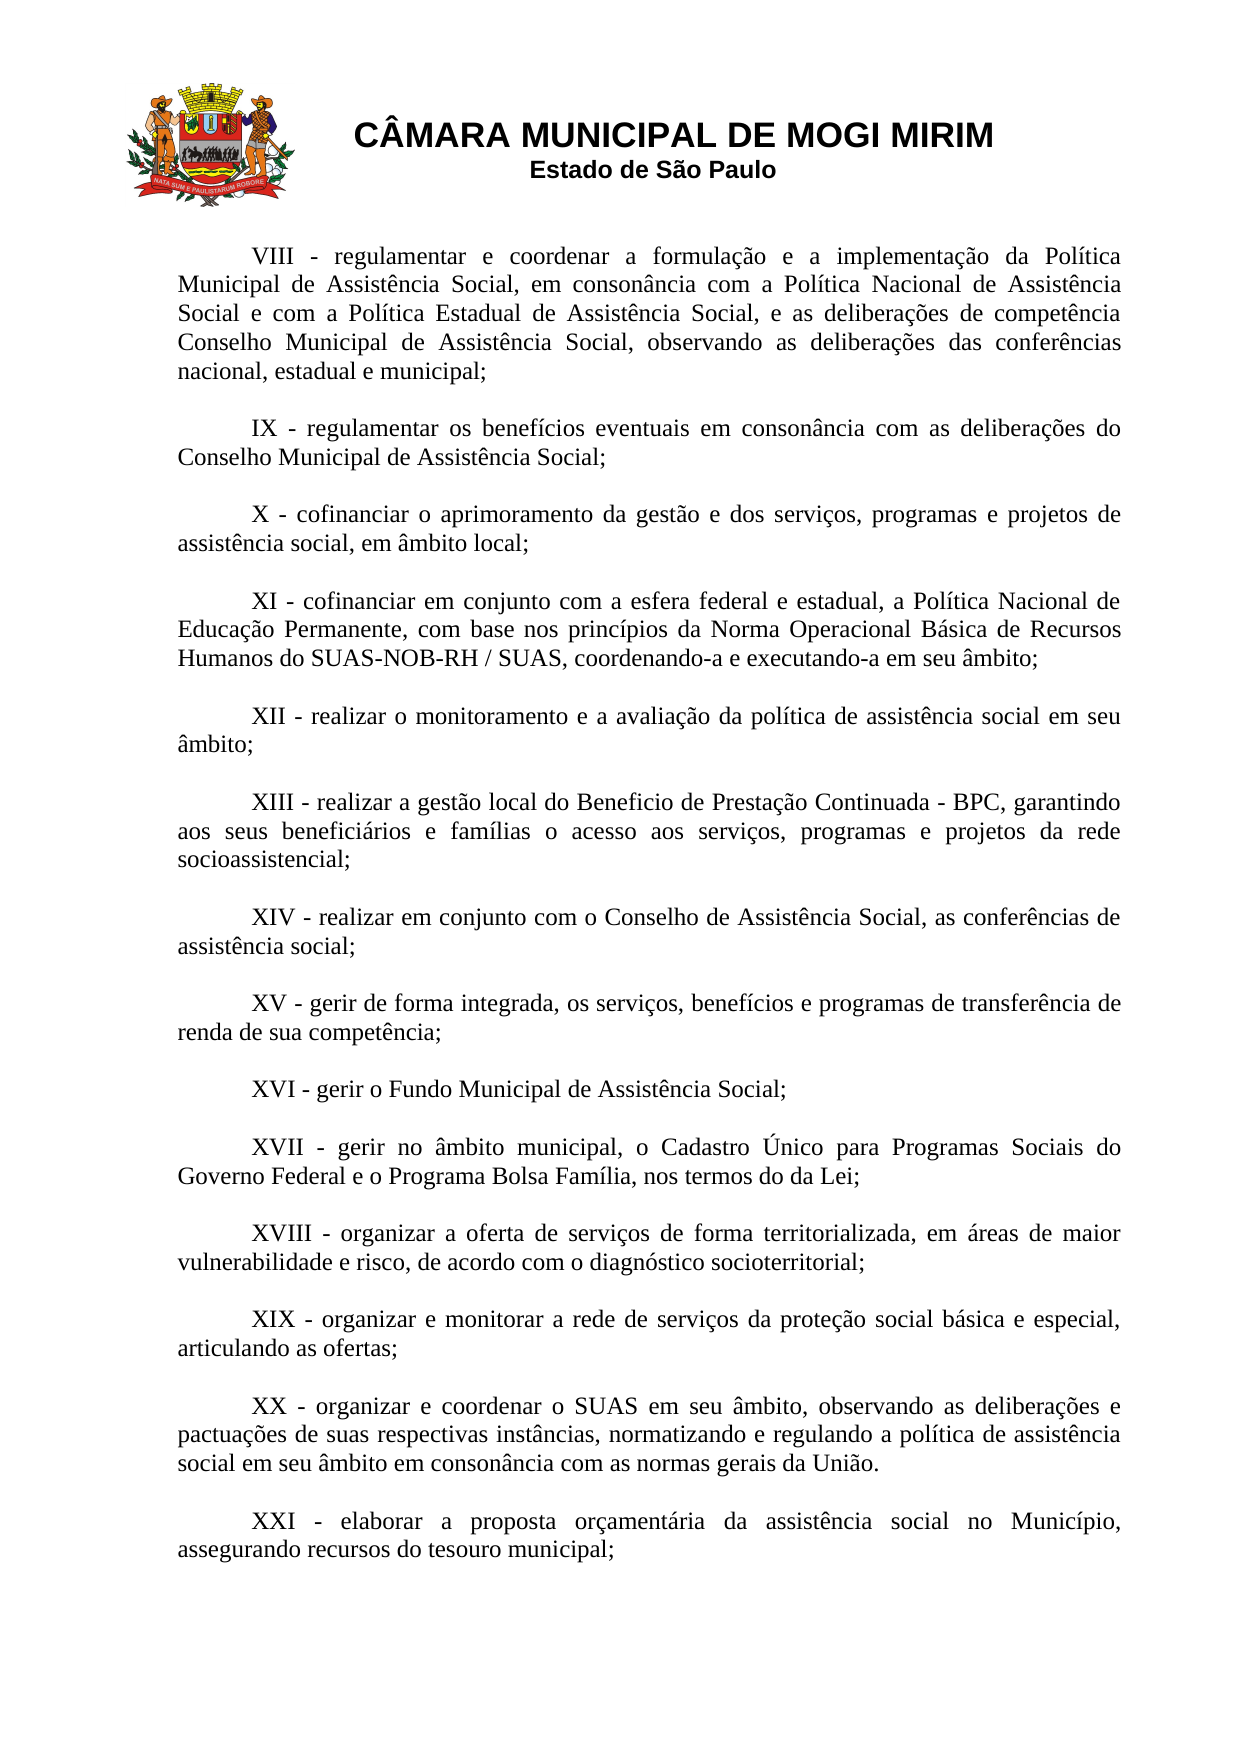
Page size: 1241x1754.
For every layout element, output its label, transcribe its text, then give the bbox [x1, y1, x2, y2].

text XIV - realizar em conjunto com o Conselho de Assistência Social, as conferências de assistência social; [177, 902, 1122, 959]
text XIII - realizar a gestão local do Beneficio de Prestação Continuada - BPC, garantindo aos seus beneficiários e famílias o acesso aos serviços, programas e projetos da rede socioassistencial; [177, 787, 1122, 873]
text X - cofinanciar o aprimoramento da gestão e dos serviços, programas e projetos de assistência social, em âmbito local; [177, 499, 1122, 557]
text VIII - regulamentar e coordenar a formulação e a implementação da Política Municipal de Assistência Social, em consonância com a Política Nacional de Assistência Social e com a Política Estadual de Assistência Social, e as deliberações de competência Conselho Municipal de Assistência Social, observando as deliberações das conferências nacional, estadual e municipal; [177, 241, 1122, 384]
text XI - cofinanciar em conjunto com a esfera federal e estadual, a Política Nacional de Educação Permanente, com base nos princípios da Norma Operacional Básica de Recursos Humanos do SUAS-NOB-RH / SUAS, coordenando-a e executando-a em seu âmbito; [177, 586, 1122, 672]
text XVI - gerir o Fundo Municipal de Assistência Social; [177, 1074, 1122, 1103]
text XIX - organizar e monitorar a rede de serviços da proteção social básica e especial, articulando as ofertas; [177, 1304, 1122, 1362]
text XV - gerir de forma integrada, os serviços, benefícios e programas de transferência de renda de sua competência; [177, 988, 1122, 1046]
picture [125, 83, 295, 207]
text XVII - gerir no âmbito municipal, o Cadastro Único para Programas Sociais do Governo Federal e o Programa Bolsa Família, nos termos do da Lei; [177, 1132, 1122, 1189]
text XVIII - organizar a oferta de serviços de forma territorializada, em áreas de maior vulnerabilidade e risco, de acordo com o diagnóstico socioterritorial; [177, 1218, 1122, 1276]
text XX - organizar e coordenar o SUAS em seu âmbito, observando as deliberações e pactuações de suas respectivas instâncias, normatizando e regulando a política de assistência social em seu âmbito em consonância com as normas gerais da União. [177, 1391, 1122, 1477]
text XXI - elaborar a proposta orçamentária da assistência social no Município, assegurando recursos do tesouro municipal; [177, 1506, 1122, 1563]
text IX - regulamentar os benefícios eventuais em consonância com as deliberações do Conselho Municipal de Assistência Social; [177, 413, 1122, 471]
text XII - realizar o monitoramento e a avaliação da política de assistência social em seu âmbito; [177, 701, 1122, 758]
